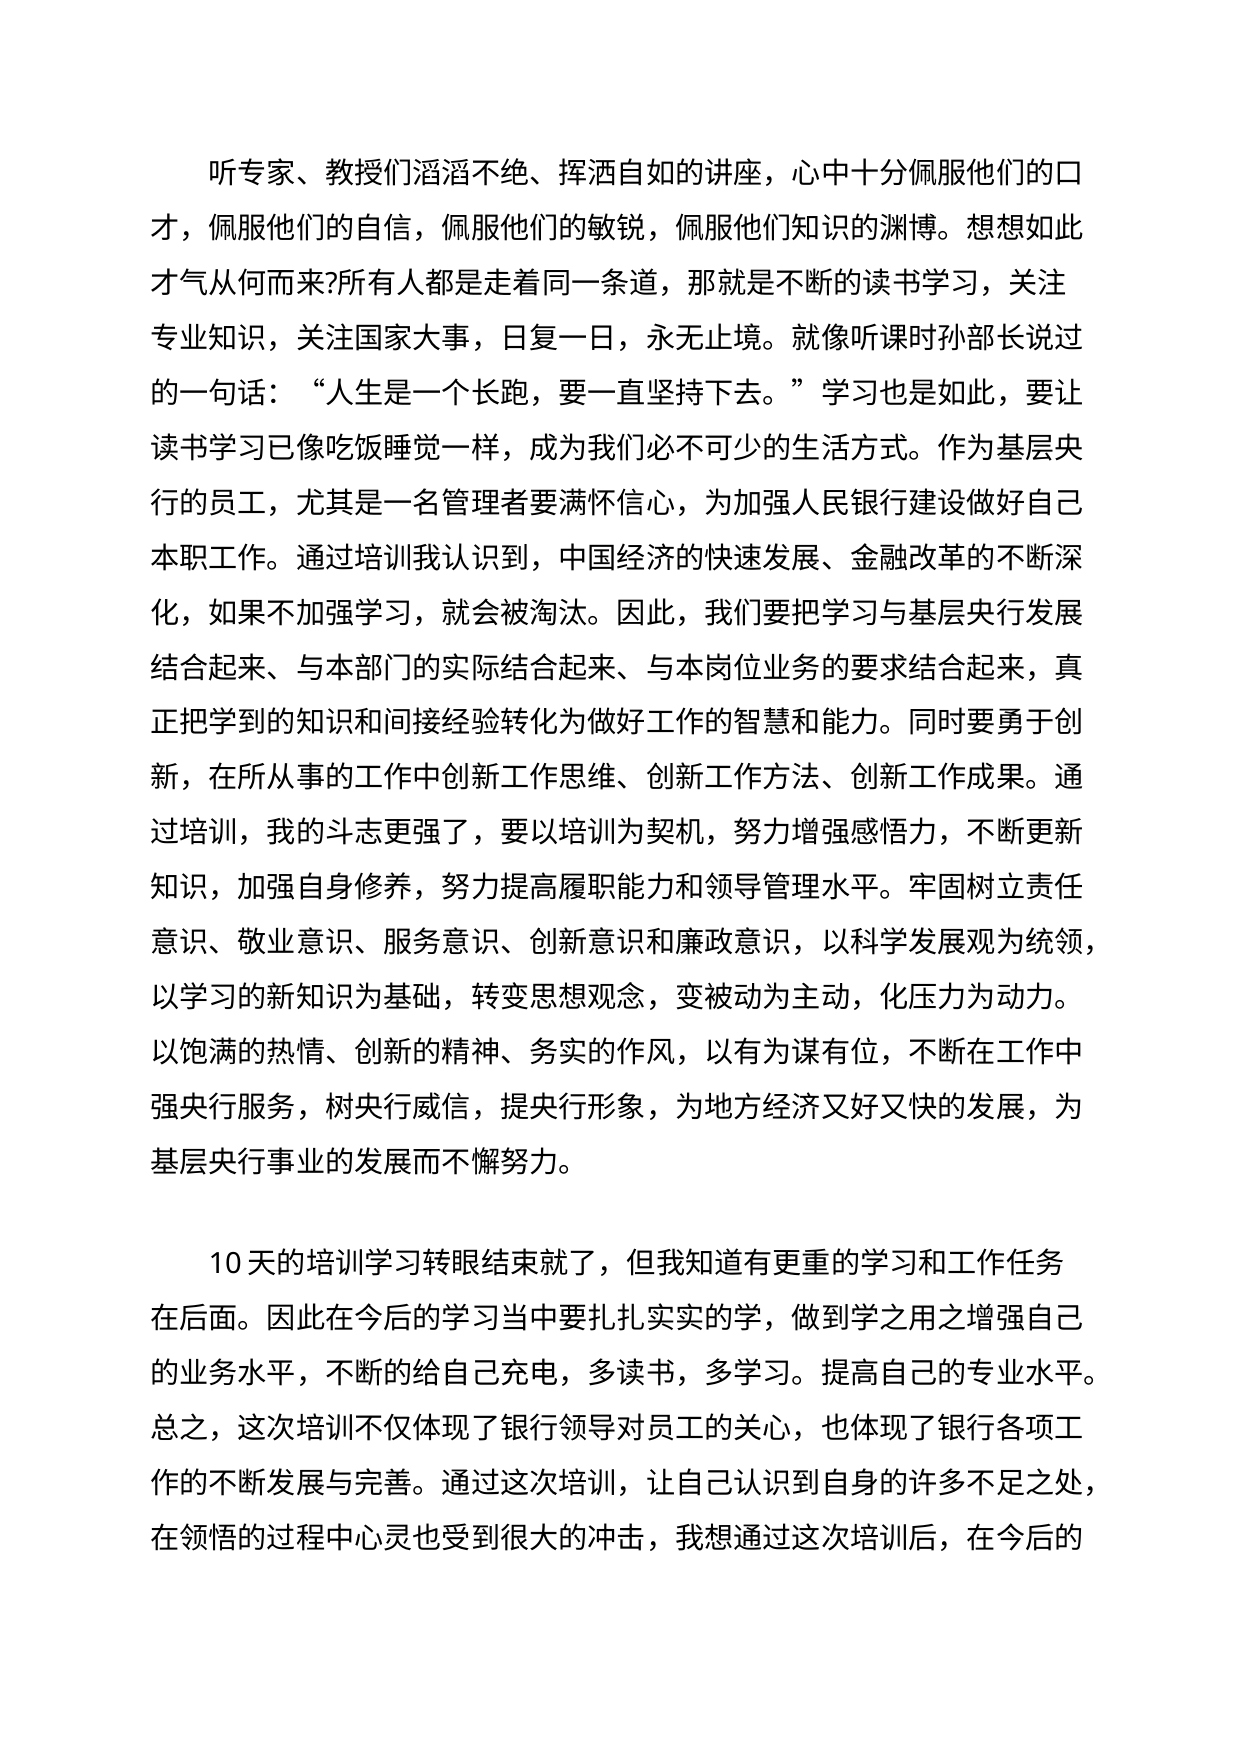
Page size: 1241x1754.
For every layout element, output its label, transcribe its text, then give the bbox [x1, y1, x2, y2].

text 听专家、教授们滔滔不绝、挥洒自如的讲座，心中十分佩服他们的口才，佩服他们的自信，佩服他们的敏锐，佩服他们知识的渊博。想想如此才气从何而来?所有人都是走着同一条道，那就是不断的读书学习，关注专业知识，关注国家大事，日复一日，永无止境。就像听课时孙部长说过的一句话：“人生是一个长跑，要一直坚持下去。”学习也是如此，要让读书学习已像吃饭睡觉一样，成为我们必不可少的生活方式。作为基层央行的员工，尤其是一名管理者要满怀信心，为加强人民银行建设做好自己本职工作。通过培训我认识到，中国经济的快速发展、金融改革的不断深化，如果不加强学习，就会被淘汰。因此，我们要把学习与基层央行发展结合起来、与本部门的实际结合起来、与本岗位业务的要求结合起来，真正把学到的知识和间接经验转化为做好工作的智慧和能力。同时要勇于创新，在所从事的工作中创新工作思维、创新工作方法、创新工作成果。通过培训，我的斗志更强了，要以培训为契机，努力增强感悟力，不断更新知识，加强自身修养，努力提高履职能力和领导管理水平。牢固树立责任意识、敬业意识、服务意识、创新意识和廉政意识，以科学发展观为统领，以学习的新知识为基础，转变思想观念，变被动为主动，化压力为动力。以饱满的热情、创新的精神、务实的作风，以有为谋有位，不断在工作中强央行服务，树央行威信，提央行形象，为地方经济又好又快的发展，为基层央行事业的发展而不懈努力。 [150, 150, 1090, 1181]
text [150, 1240, 1090, 1557]
